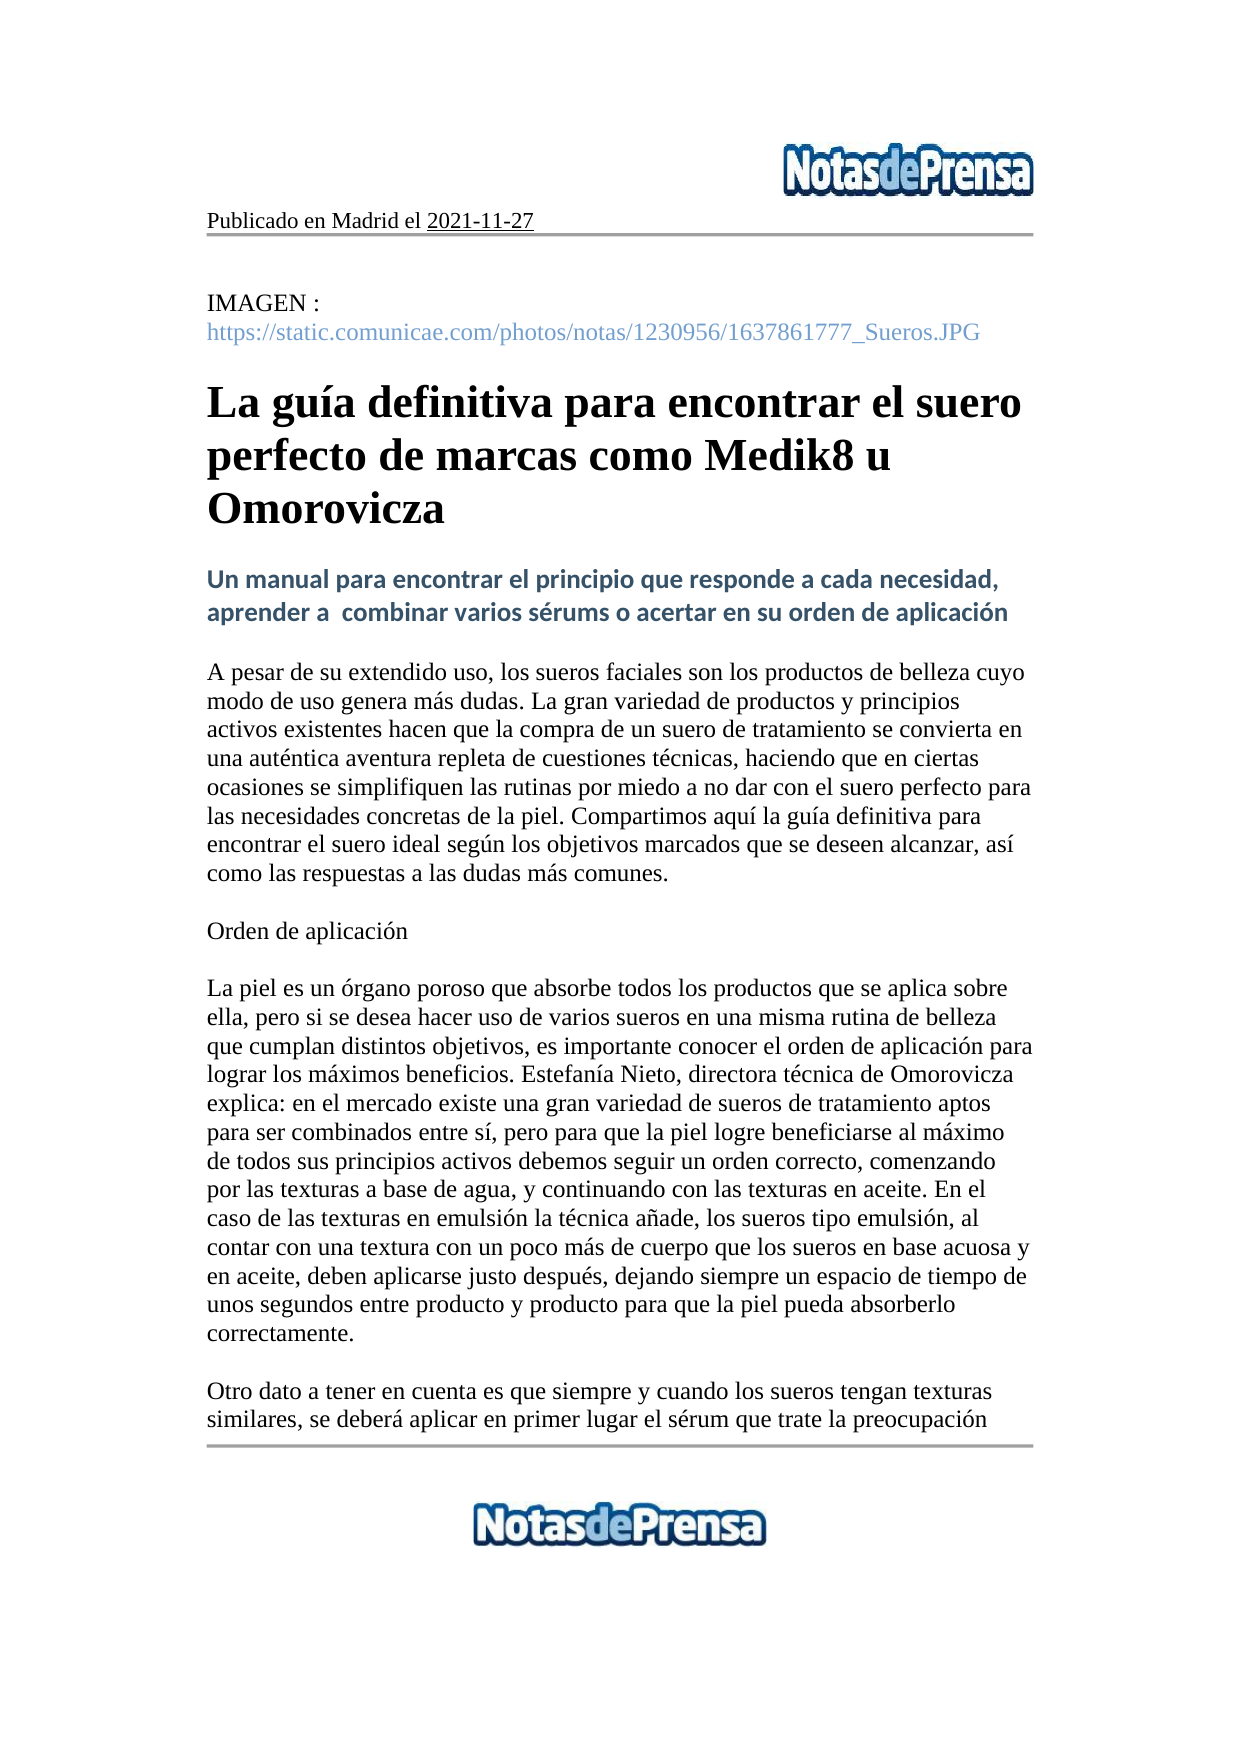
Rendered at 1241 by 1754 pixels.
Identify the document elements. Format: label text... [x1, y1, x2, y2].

text IMAGEN : https://static.comunicae.com/photos/notas/1230956/1637861777_Sueros.JPG [207, 288, 1033, 346]
subtitle Un manual para encontrar el principio que responde a cada necesidad, aprender a combinar varios sérums o acertar en su orden de aplicación [207, 562, 1033, 628]
picture [473, 1501, 767, 1548]
picture [783, 142, 1034, 199]
subtitle La guía definitiva para encontrar el suero perfecto de marcas como Medik8 u Omorovicza [207, 375, 1033, 533]
